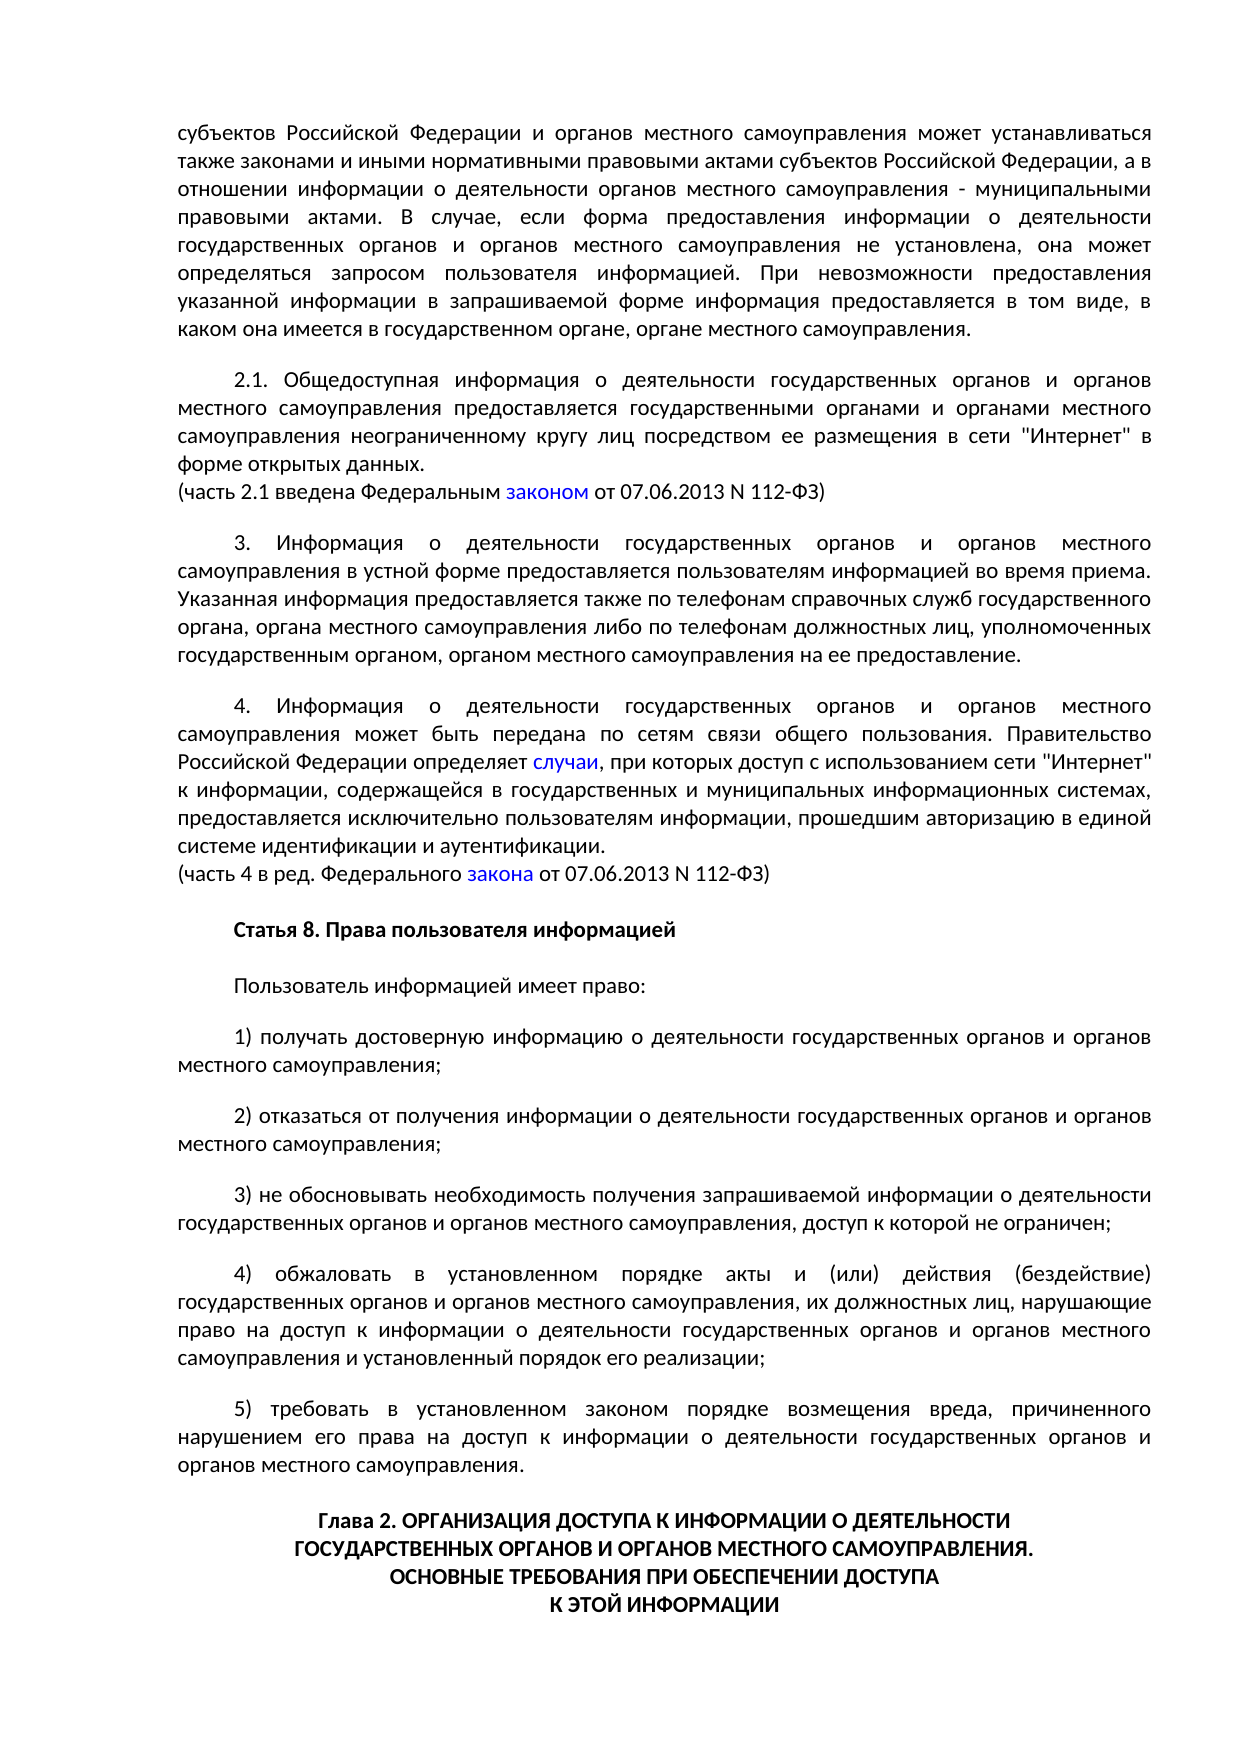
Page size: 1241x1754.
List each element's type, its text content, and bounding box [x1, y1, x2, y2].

text 2.1. Общедоступная информация о деятельности государственных органов и органов местного самоуправления предоставляется государственными органами и органами местного самоуправления неограниченному кругу лиц посредством ее размещения в сети "Интернет" в форме открытых данных. [177, 365, 1152, 477]
title ГОСУДАРСТВЕННЫХ ОРГАНОВ И ОРГАНОВ МЕСТНОГО САМОУПРАВЛЕНИЯ. [177, 1534, 1152, 1562]
text 5) требовать в установленном законом порядке возмещения вреда, причиненного нарушением его права на доступ к информации о деятельности государственных органов и органов местного самоуправления. [177, 1394, 1152, 1478]
text (часть 4 в ред. Федерального закона от 07.06.2013 N 112-ФЗ) [177, 859, 1152, 887]
text 3. Информация о деятельности государственных органов и органов местного самоуправления в устной форме предоставляется пользователям информацией во время приема. Указанная информация предоставляется также по телефонам справочных служб государственного органа, органа местного самоуправления либо по телефонам должностных лиц, уполномоченных государственным органом, органом местного самоуправления на ее предоставление. [177, 528, 1152, 668]
title Глава 2. ОРГАНИЗАЦИЯ ДОСТУПА К ИНФОРМАЦИИ О ДЕЯТЕЛЬНОСТИ [177, 1506, 1152, 1534]
text Пользователь информацией имеет право: [177, 971, 1152, 999]
text 4) обжаловать в установленном порядке акты и (или) действия (бездействие) государственных органов и органов местного самоуправления, их должностных лиц, нарушающие право на доступ к информации о деятельности государственных органов и органов местного самоуправления и установленный порядок его реализации; [177, 1259, 1152, 1371]
title ОСНОВНЫЕ ТРЕБОВАНИЯ ПРИ ОБЕСПЕЧЕНИИ ДОСТУПА [177, 1562, 1152, 1590]
text 1) получать достоверную информацию о деятельности государственных органов и органов местного самоуправления; [177, 1022, 1152, 1078]
title Статья 8. Права пользователя информацией [177, 915, 1152, 943]
title К ЭТОЙ ИНФОРМАЦИИ [177, 1590, 1152, 1618]
text 3) не обосновывать необходимость получения запрашиваемой информации о деятельности государственных органов и органов местного самоуправления, доступ к которой не ограничен; [177, 1180, 1152, 1236]
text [177, 118, 1152, 342]
text 2) отказаться от получения информации о деятельности государственных органов и органов местного самоуправления; [177, 1101, 1152, 1157]
text (часть 2.1 введена Федеральным законом от 07.06.2013 N 112-ФЗ) [177, 477, 1152, 505]
text 4. Информация о деятельности государственных органов и органов местного самоуправления может быть передана по сетям связи общего пользования. Правительство Российской Федерации определяет случаи, при которых доступ с использованием сети "Интернет" к информации, содержащейся в государственных и муниципальных информационных системах, предоставляется исключительно пользователям информации, прошедшим авторизацию в единой системе идентификации и аутентификации. [177, 691, 1152, 859]
